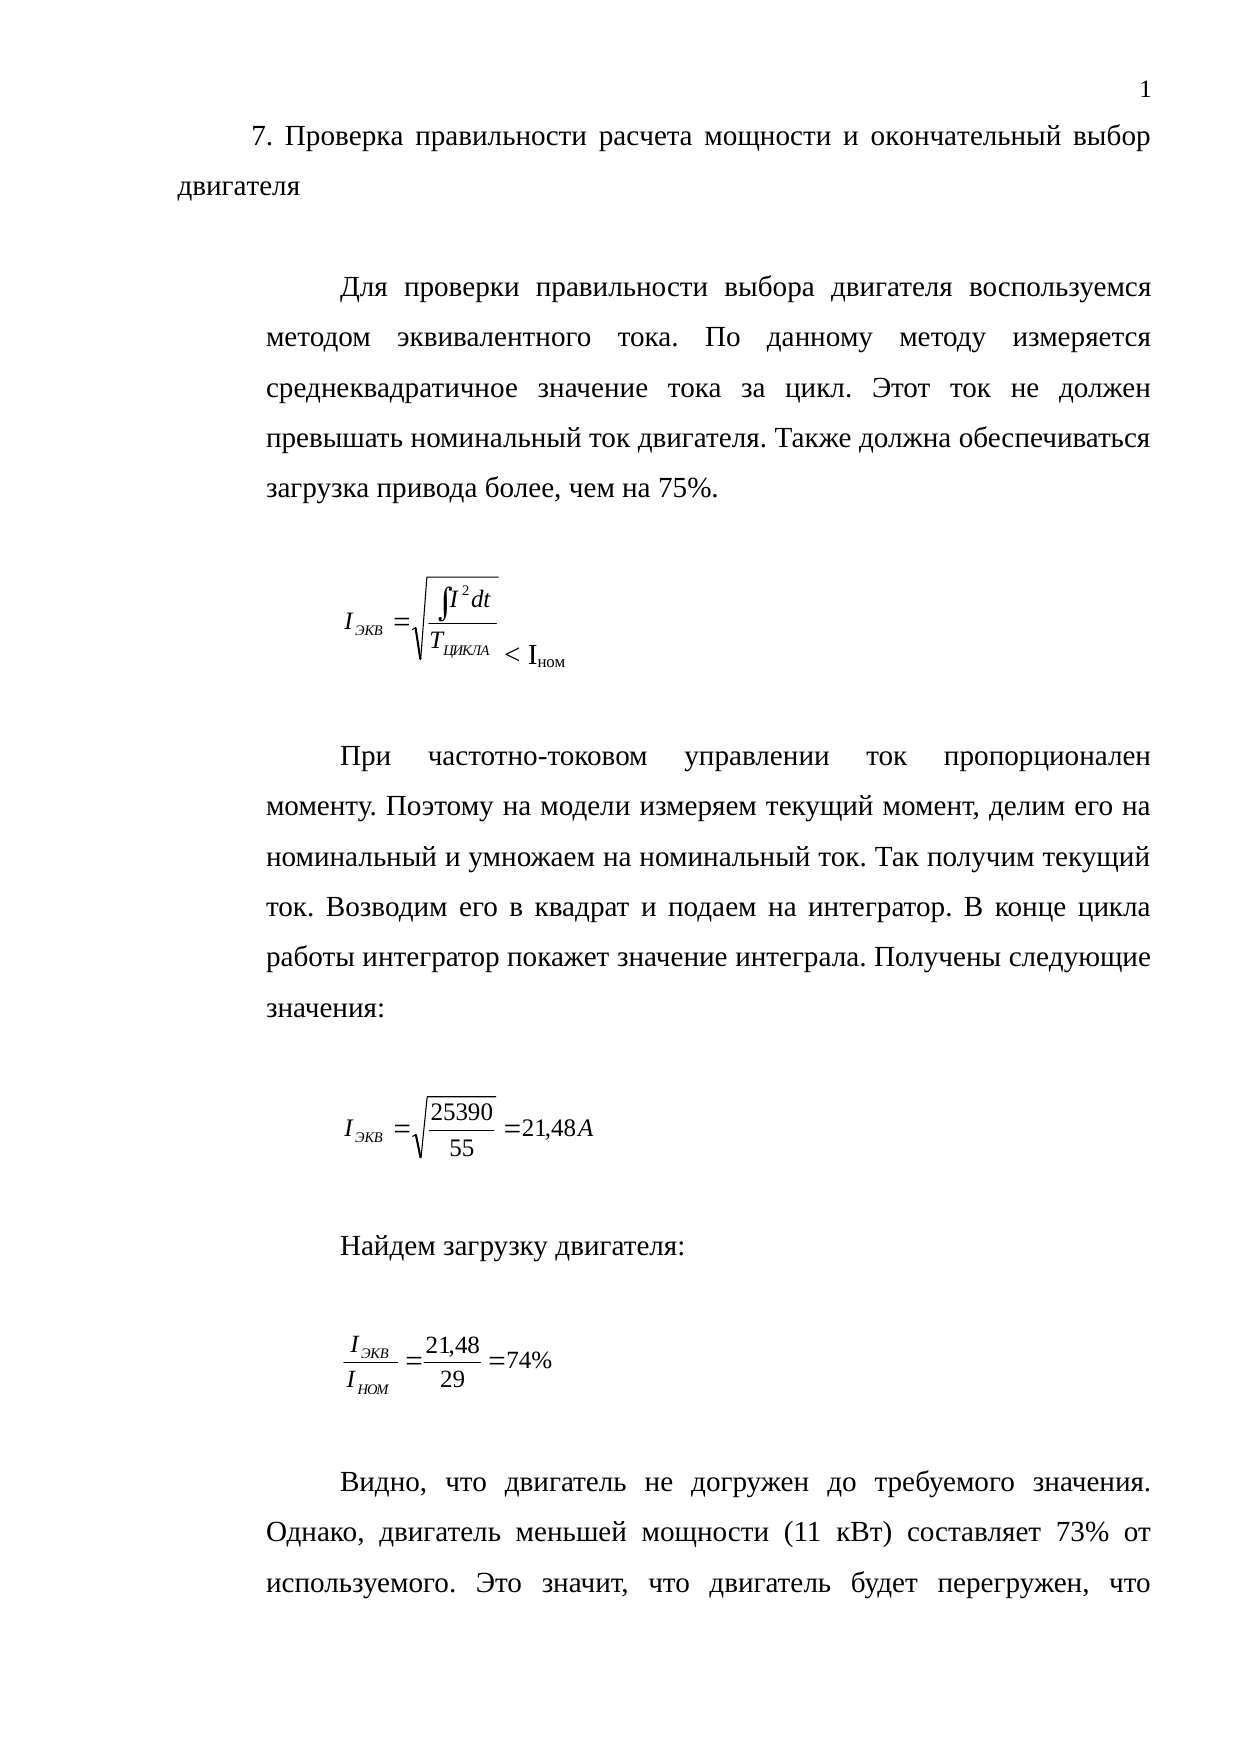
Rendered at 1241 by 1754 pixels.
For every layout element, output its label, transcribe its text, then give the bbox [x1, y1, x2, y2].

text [266, 1464, 1152, 1598]
text При частотно-токовом управлении ток пропорционален моменту. Поэтому на модели измеряем текущий момент, делим его на номинальный и умножаем на номинальный ток. Так получим текущий ток. Возводим его в квадрат и подаем на интегратор. В конце цикла работы интегратор покажет значение интеграла. Получены следующие значения: [266, 738, 1152, 1023]
text Найдем загрузку двигателя: [266, 1228, 1152, 1262]
subtitle 7. Проверка правильности расчета мощности и окончательный выбор двигателя [177, 118, 1152, 202]
text < Iном [266, 571, 1152, 671]
text Для проверки правильности выбора двигателя воспользуемся методом эквивалентного тока. По данному методу измеряется среднеквадратичное значение тока за цикл. Этот ток не должен превышать номинальный ток двигателя. Также должна обеспечиваться загрузка привода более, чем на 75%. [266, 269, 1152, 504]
